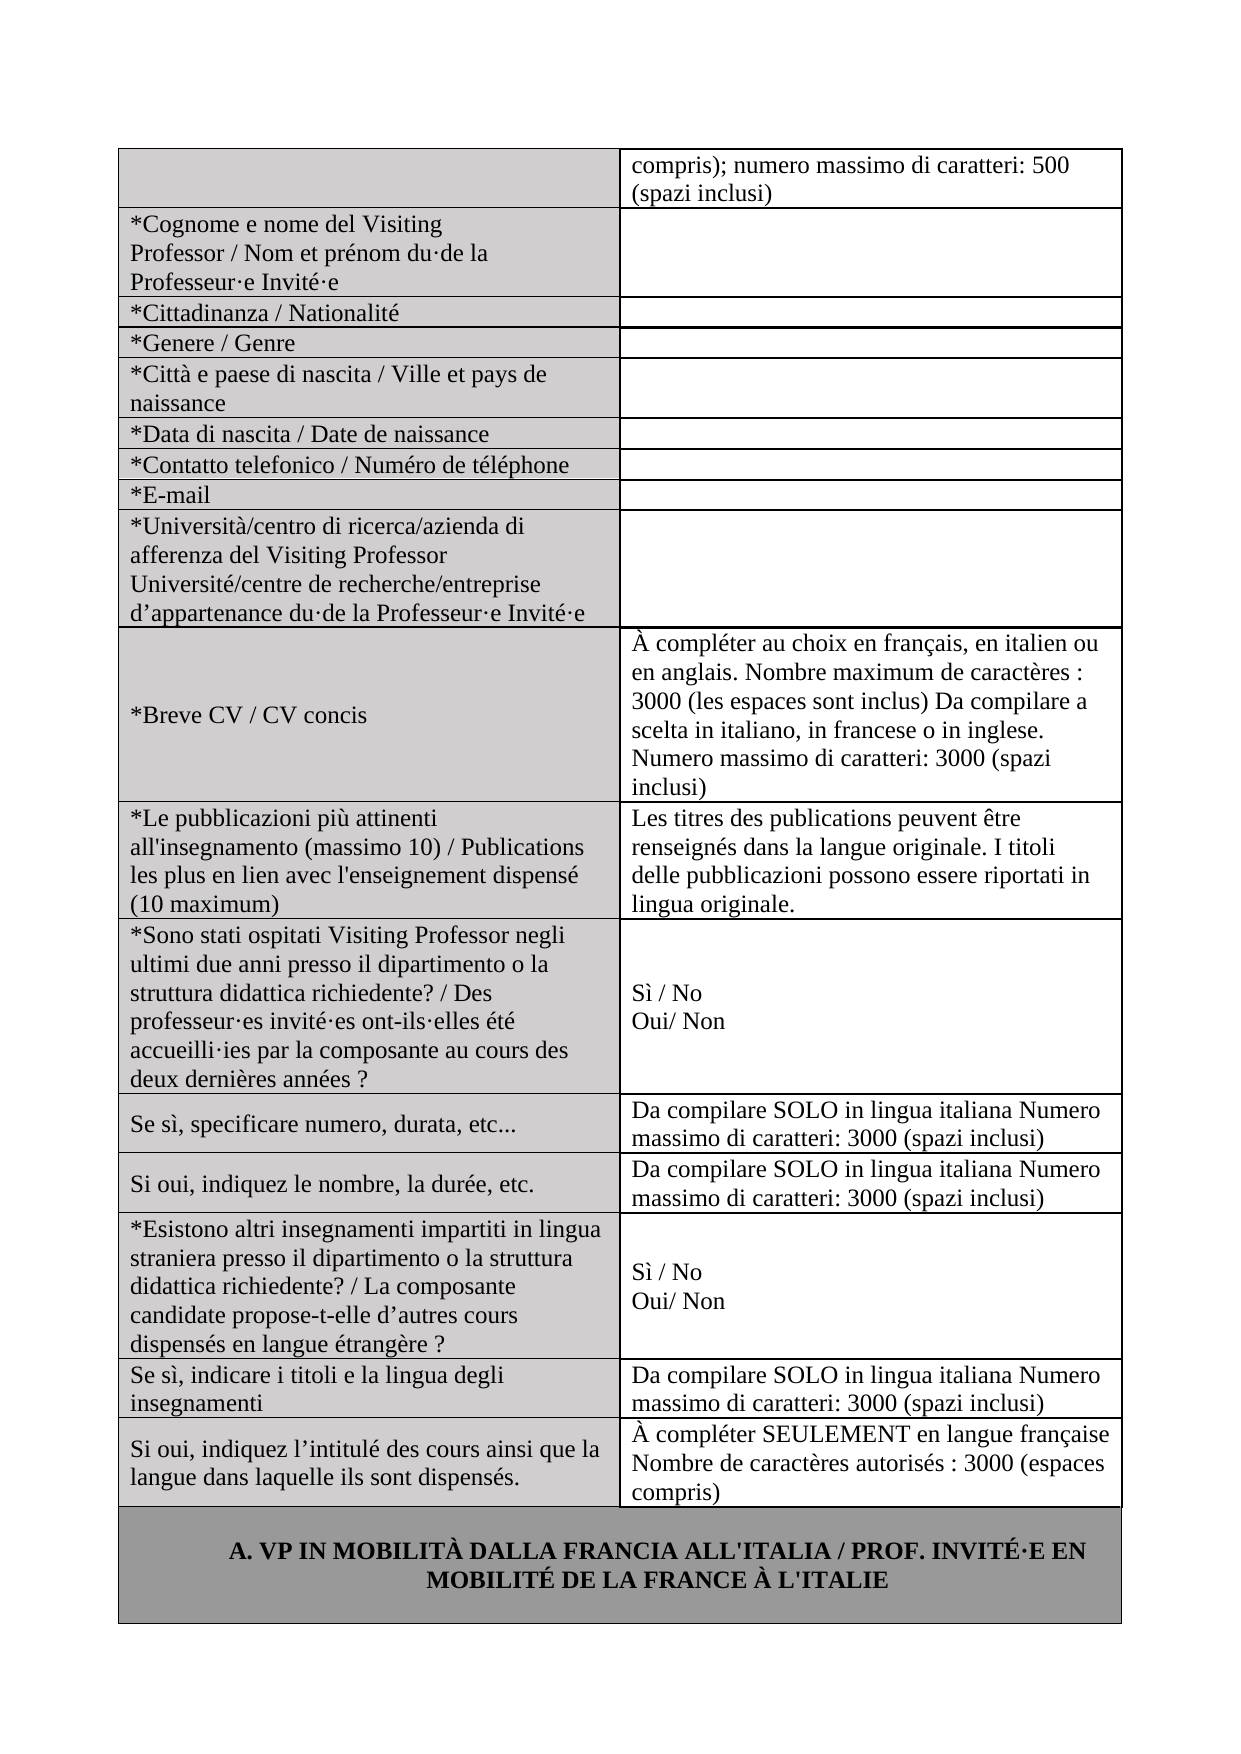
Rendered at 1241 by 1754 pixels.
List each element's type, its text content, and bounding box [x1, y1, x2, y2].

table_cell Da compilare SOLO in lingua italiana Numero massimo di caratteri: 3000 (spazi inclusi) [621, 1095, 1121, 1152]
table_cell Si oui, indiquez l’intitulé des cours ainsi que la langue dans laquelle ils sont dispensés. [119, 1418, 619, 1506]
table_cell [621, 481, 1121, 509]
table_cell *Data di nascita / Date de naissance [119, 418, 619, 448]
table_cell *Breve CV / CV concis [119, 628, 619, 801]
table_cell Les titres des publications peuvent être renseignés dans la langue originale. I titoli delle pubblicazioni possono essere riportati in lingua originale. [621, 803, 1121, 918]
table_cell Si oui, indiquez le nombre, la durée, etc. [119, 1153, 619, 1212]
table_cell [621, 150, 1121, 207]
table_cell Sì / No Oui/ Non [621, 920, 1121, 1093]
table_cell *Esistono altri insegnamenti impartiti in lingua straniera presso il dipartimento o la struttura didattica richiedente? / La composante candidate propose-t-elle d’autres cours dispensés en langue étrangère ? [119, 1213, 619, 1358]
table_cell Da compilare SOLO in lingua italiana Numero massimo di caratteri: 3000 (spazi inclusi) [621, 1360, 1121, 1417]
table_cell Se sì, specificare numero, durata, etc... [119, 1094, 619, 1152]
table_cell *Cittadinanza / Nationalité [119, 297, 619, 326]
table_cell *Città e paese di nascita / Ville et pays de naissance [119, 358, 619, 417]
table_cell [119, 149, 619, 207]
table_cell Da compilare SOLO in lingua italiana Numero massimo di caratteri: 3000 (spazi inclusi) [621, 1154, 1121, 1212]
table_cell [621, 329, 1121, 357]
table_cell *Università/centro di ricerca/azienda di afferenza del Visiting Professor Université/centre de recherche/entreprise d’appartenance du·de la Professeur·e Invité·e [119, 510, 619, 626]
table_cell *Le pubblicazioni più attinenti all'insegnamento (massimo 10) / Publications les plus en lien avec l'enseignement dispensé (10 maximum) [119, 802, 619, 918]
table_cell [621, 298, 1121, 326]
table_cell [621, 419, 1121, 448]
table_cell [621, 359, 1121, 417]
table_cell À compléter au choix en français, en italien ou en anglais. Nombre maximum de caractères : 3000 (les espaces sont inclus) Da compilare a scelta in italiano, in francese o in inglese. Numero massimo di caratteri: 3000 (spazi inclusi) [621, 629, 1121, 801]
table_cell [621, 209, 1121, 296]
table_cell Sì / No Oui/ Non [621, 1214, 1121, 1358]
table_cell [621, 511, 1121, 626]
table_cell *Contatto telefonico / Numéro de téléphone [119, 449, 619, 478]
table_cell *E-mail [119, 480, 619, 509]
table_cell *Genere / Genre [119, 328, 619, 357]
table_cell A. VP IN MOBILITÀ DALLA FRANCIA ALL'ITALIA / PROF. INVITÉ·E EN MOBILITÉ DE LA FRANCE À L'ITALIE [119, 1506, 1121, 1623]
table_cell À compléter SEULEMENT en langue française Nombre de caractères autorisés : 3000 (espaces compris) [621, 1419, 1121, 1506]
table_cell *Cognome e nome del Visiting Professor / Nom et prénom du·de la Professeur·e Invité·e [119, 208, 619, 296]
table_cell [621, 450, 1121, 478]
table_cell Se sì, indicare i titoli e la lingua degli insegnamenti [119, 1359, 619, 1417]
table_cell *Sono stati ospitati Visiting Professor negli ultimi due anni presso il dipartimento o la struttura didattica richiedente? / Des professeur·es invité·es ont-ils·elles été accueilli·ies par la composante au cours des deux dernières années ? [119, 919, 619, 1093]
